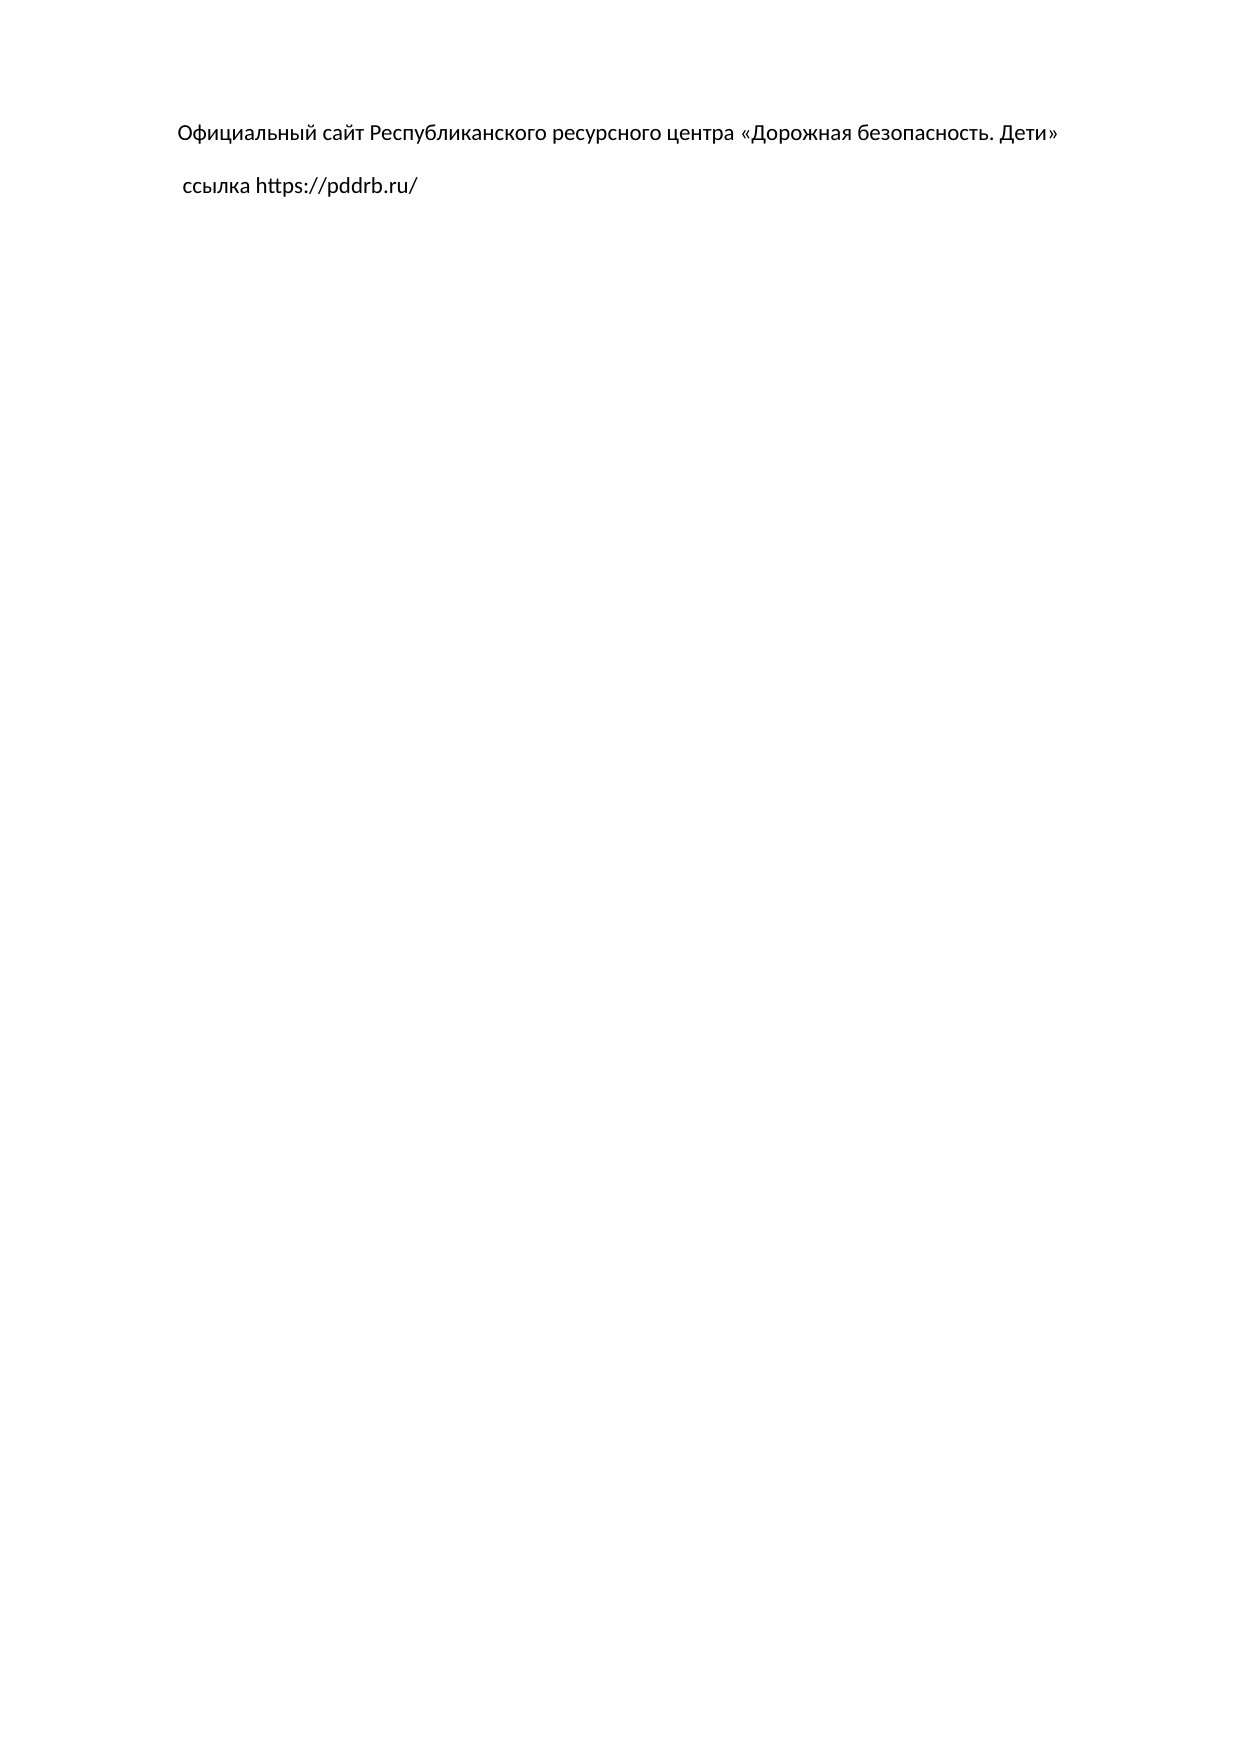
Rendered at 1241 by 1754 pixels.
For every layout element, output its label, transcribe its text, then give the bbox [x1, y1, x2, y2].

text ссылка https://pddrb.ru/ [177, 171, 1152, 199]
text Официальный сайт Республиканского ресурсного центра «Дорожная безопасность. Дети» [177, 118, 1152, 146]
